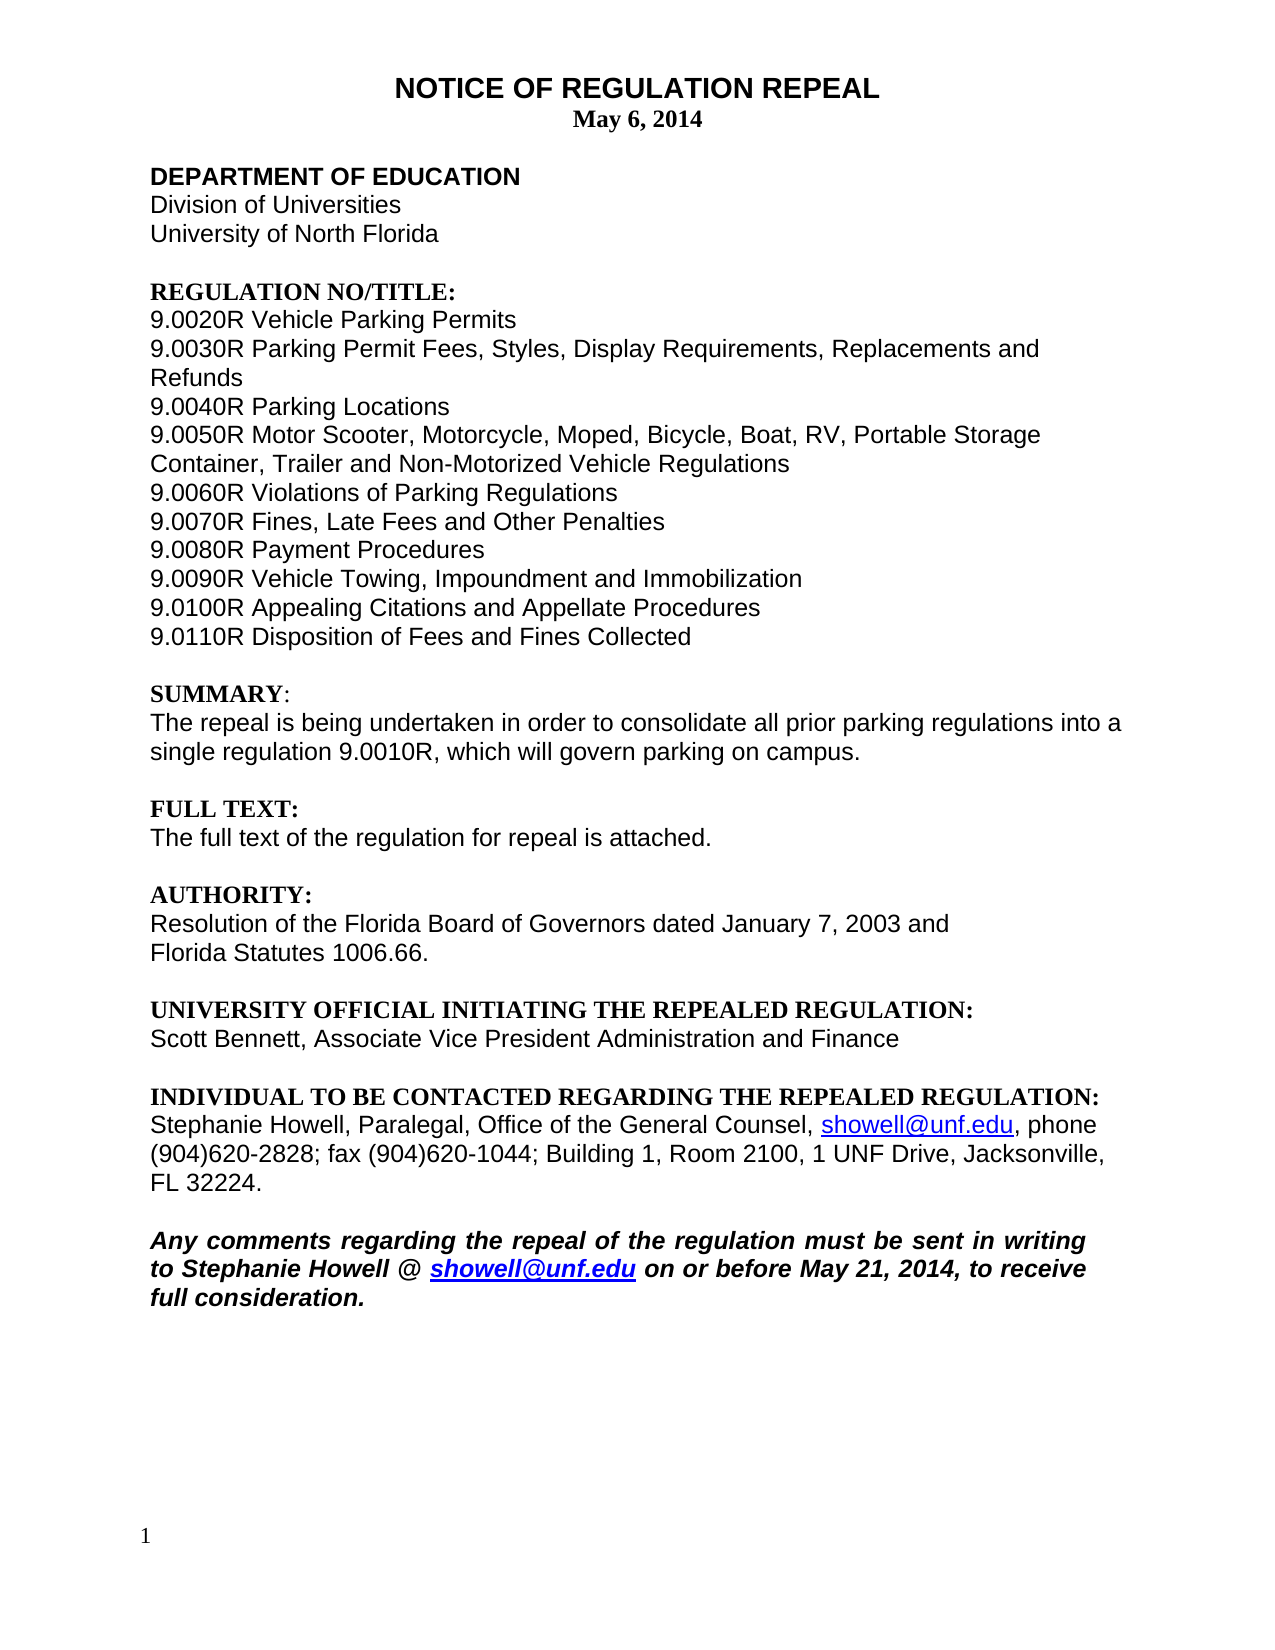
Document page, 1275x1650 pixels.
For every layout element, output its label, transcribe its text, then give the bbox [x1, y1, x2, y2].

text AUTHORITY: [150, 881, 1135, 909]
text UNIVERSITY OFFICIAL INITIATING THE REPEALED REGULATION: [150, 996, 1135, 1024]
text SUMMARY: [150, 679, 1135, 708]
text INDIVIDUAL TO BE CONTACTED REGARDING THE REPEALED REGULATION: [150, 1082, 1135, 1111]
text Any comments regarding the repeal of the regulation must be sent in writing to Stephanie Howell @ showell@unf.edu on or before May 21, 2014, to receive full consideration. [150, 1226, 1090, 1312]
text DEPARTMENT OF EDUCATION [150, 162, 1135, 190]
text 9.0020R Vehicle Parking Permits [150, 305, 1135, 334]
text 9.0050R Motor Scooter, Motorcycle, Moped, Bicycle, Boat, RV, Portable Storage Container, Trailer and Non-Motorized Vehicle Regulations [150, 420, 1044, 478]
text 9.0060R Violations of Parking Regulations 9.0070R Fines, Late Fees and Other Penalties 9.0080R Payment Procedures [150, 478, 668, 564]
text Stephanie Howell, Paralegal, Office of the General Counsel, showell@unf.edu, phone (904)620-2828; fax (904)620-1044; Building 1, Room 2100, 1 UNF Drive, Jacksonville, [150, 1111, 1106, 1168]
text May 6, 2014 [139, 104, 1135, 133]
text Division of Universities University of North Florida [150, 190, 441, 248]
text The repeal is being undertaken in order to consolidate all prior parking regulations into a single regulation 9.0010R, which will govern parking on campus. [150, 708, 1135, 766]
text Scott Bennett, Associate Vice President Administration and Finance [150, 1024, 1135, 1053]
subtitle NOTICE OF REGULATION REPEAL [392, 71, 883, 104]
text FULL TEXT: [150, 794, 1135, 823]
text The full text of the regulation for repeal is attached. [150, 823, 1135, 852]
text 9.0090R Vehicle Towing, Impoundment and Immobilization 9.0100R Appealing Citations and Appellate Procedures 9.0110R Disposition of Fees and Fines Collected [150, 564, 805, 651]
text REGULATION NO/TITLE: [150, 277, 1135, 305]
text Resolution of the Florida Board of Governors dated January 7, 2003 and Florida Statutes 1006.66. [150, 909, 953, 967]
text 9.0040R Parking Locations [150, 392, 1135, 420]
text FL 32224. [150, 1168, 1135, 1197]
text 9.0030R Parking Permit Fees, Styles, Display Requirements, Replacements and Refunds [150, 334, 1043, 392]
